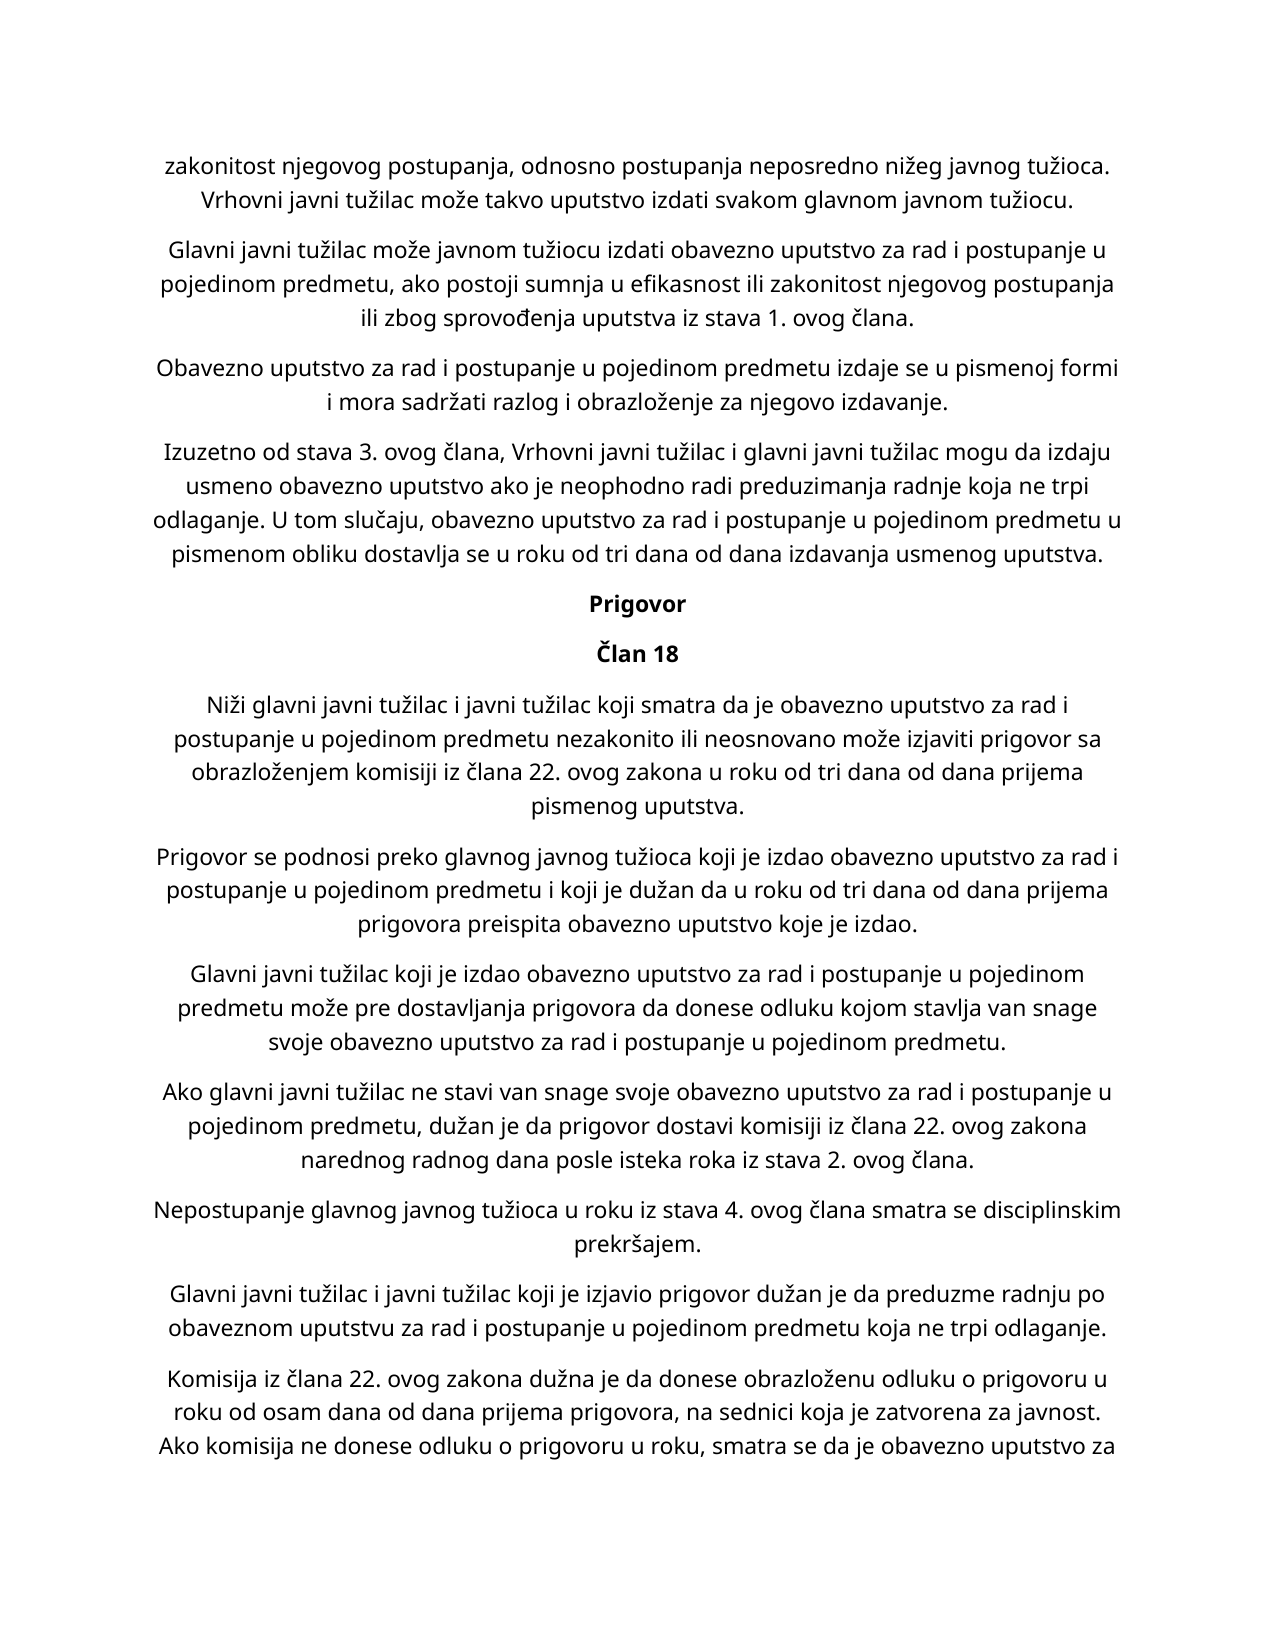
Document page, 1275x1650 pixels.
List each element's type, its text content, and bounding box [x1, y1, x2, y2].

text Glavni javni tužilac koji je izdao obavezno uputstvo za rad i postupanje u pojedinom predmetu može pre dostavljanja prigovora da donese odluku kojom stavlja van snage svoje obavezno uputstvo za rad i postupanje u pojedinom predmetu. [150, 958, 1125, 1057]
text Prigovor [150, 588, 1125, 619]
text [150, 150, 1125, 215]
text Izuzetno od stava 3. ovog člana, Vrhovni javni tužilac i glavni javni tužilac mogu da izdaju usmeno obavezno uputstvo ako je neophodno radi preduzimanja radnje koja ne trpi odlaganje. U tom slučaju, obavezno uputstvo za rad i postupanje u pojedinom predmetu u pismenom obliku dostavlja se u roku od tri dana od dana izdavanja usmenog uputstva. [150, 436, 1125, 569]
text Ako glavni javni tužilac ne stavi van snage svoje obavezno uputstvo za rad i postupanje u pojedinom predmetu, dužan je da prigovor dostavi komisiji iz člana 22. ovog zakona narednog radnog dana posle isteka roka iz stava 2. ovog člana. [150, 1076, 1125, 1175]
text Prigovor se podnosi preko glavnog javnog tužioca koji je izdao obavezno uputstvo za rad i postupanje u pojedinom predmetu i koji je dužan da u roku od tri dana od dana prijema prigovora preispita obavezno uputstvo koje je izdao. [150, 840, 1125, 939]
text Glavni javni tužilac može javnom tužiocu izdati obavezno uputstvo za rad i postupanje u pojedinom predmetu, ako postoji sumnja u efikasnost ili zakonitost njegovog postupanja ili zbog sprovođenja uputstva iz stava 1. ovog člana. [150, 234, 1125, 333]
text Glavni javni tužilac i javni tužilac koji je izjavio prigovor dužan je da preduzme radnju po obaveznom uputstvu za rad i postupanje u pojedinom predmetu koja ne trpi odlaganje. [150, 1278, 1125, 1343]
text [150, 1362, 1125, 1461]
text Niži glavni javni tužilac i javni tužilac koji smatra da je obavezno uputstvo za rad i postupanje u pojedinom predmetu nezakonito ili neosnovano može izjaviti prigovor sa obrazloženjem komisiji iz člana 22. ovog zakona u roku od tri dana od dana prijema pismenog uputstva. [150, 689, 1125, 821]
text Obavezno uputstvo za rad i postupanje u pojedinom predmetu izdaje se u pismenoj formi i mora sadržati razlog i obrazloženje za njegovo izdavanje. [150, 352, 1125, 417]
text Član 18 [150, 638, 1125, 669]
text Nepostupanje glavnog javnog tužioca u roku iz stava 4. ovog člana smatra se disciplinskim prekršajem. [150, 1194, 1125, 1259]
